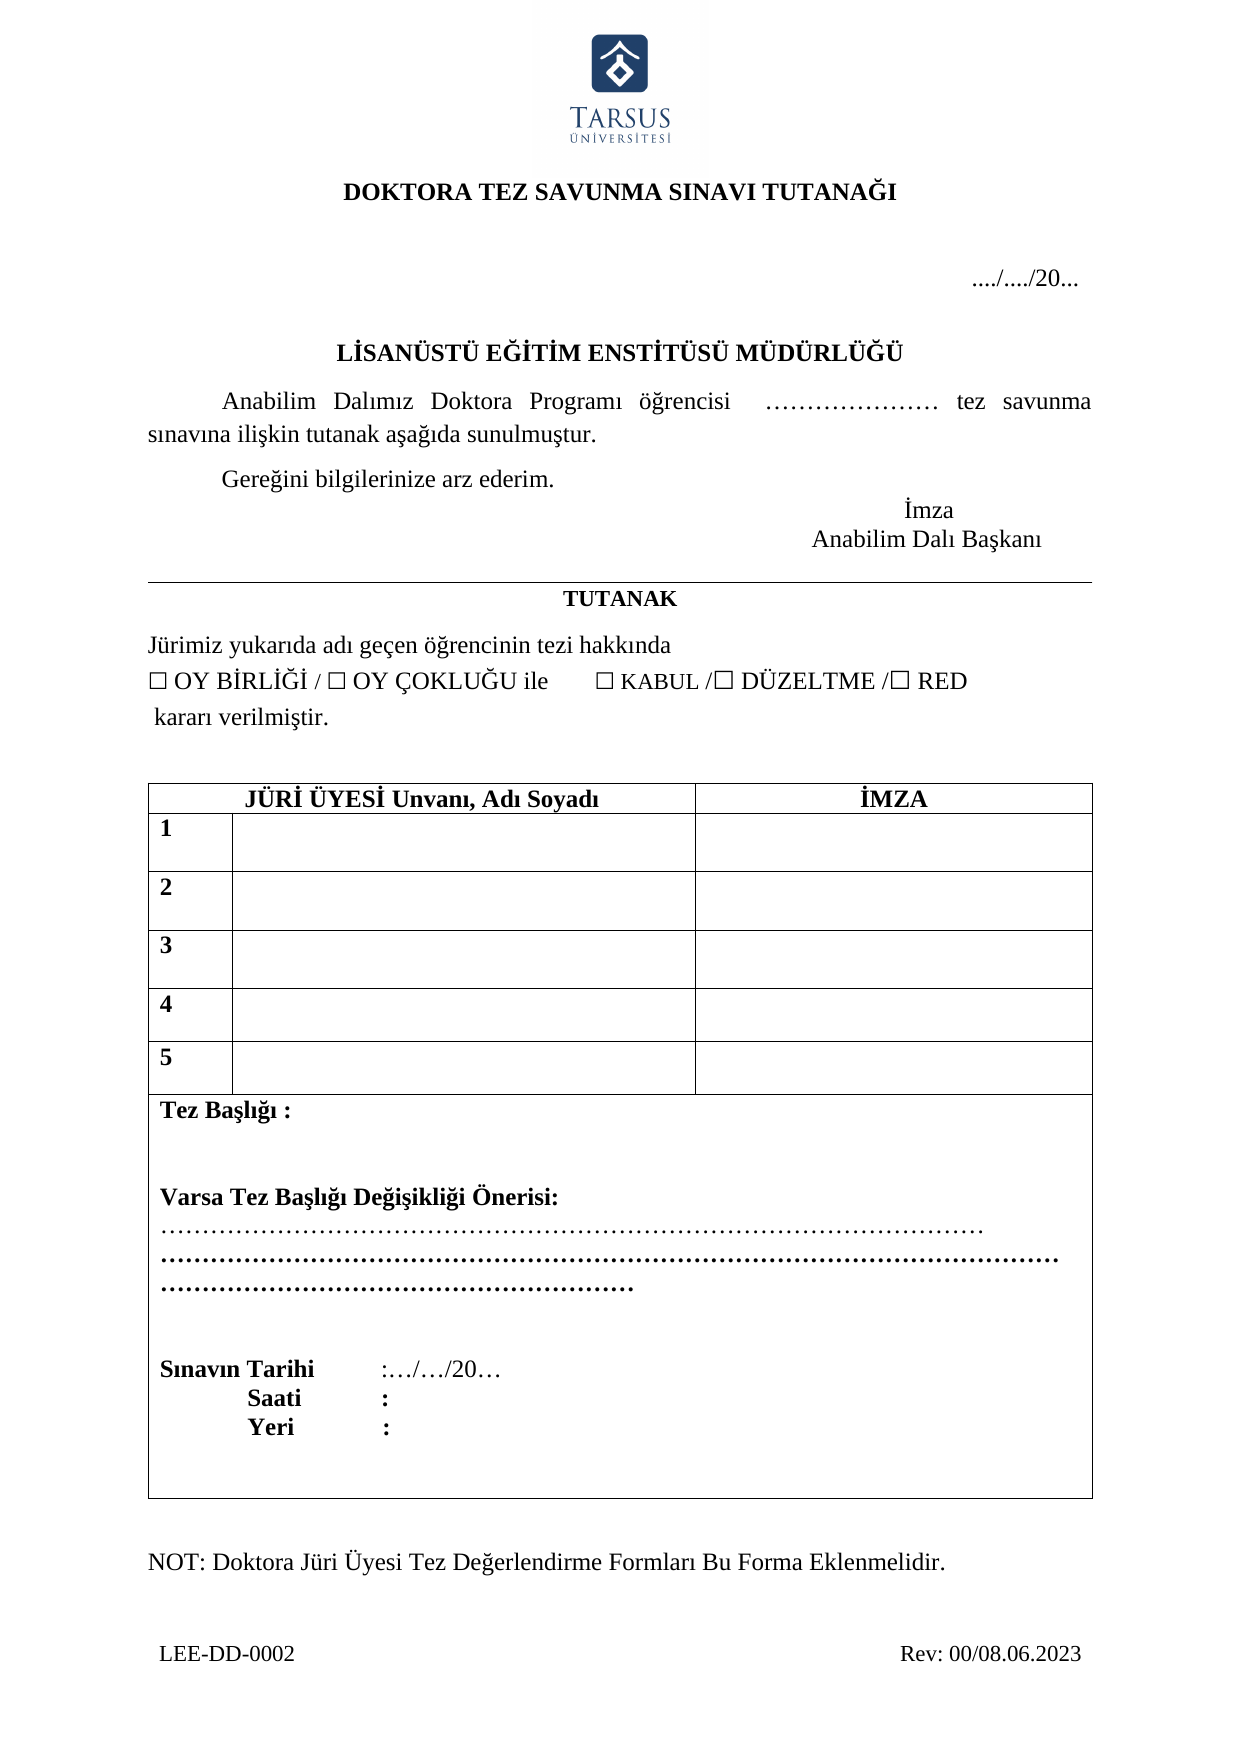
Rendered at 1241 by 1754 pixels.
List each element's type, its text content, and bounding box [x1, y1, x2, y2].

table_cell 1 [149, 814, 232, 871]
text Jürimiz yukarıda adı geçen öğrencinin tezi hakkında [148, 630, 1122, 658]
text OY BİRLİĞİ / OY ÇOKLUĞU ile KABUL / DÜZELTME / RED [118, 663, 1122, 697]
table_cell [233, 931, 695, 988]
table_cell [233, 1042, 695, 1094]
text kararı verilmiştir. [118, 702, 1122, 731]
table_cell [233, 989, 695, 1041]
text İmza [148, 496, 1092, 524]
text ..../..../20... [885, 263, 1092, 291]
table_cell 2 [149, 872, 232, 929]
table_header İMZA [696, 784, 1092, 812]
picture [531, 0, 709, 178]
table_cell [696, 1042, 1092, 1094]
table_cell Tez Başlığı : Varsa Tez Başlığı Değişikliği Önerisi: ……………………………………………………………………………………… ………………………………………………………………………………………………………………………………………………… Sınavın Tarihi :…/…/20… Saati : Yeri : [149, 1095, 1092, 1498]
table_cell [696, 814, 1092, 871]
table_cell [233, 814, 695, 871]
table_cell [696, 931, 1092, 988]
table_cell 4 [149, 989, 232, 1041]
table_cell 5 [149, 1042, 232, 1094]
text Anabilim Dalımız Doktora Programı öğrencisi ………………… tez savunma sınavına ilişkin tutanak aşağıda sunulmuştur. [148, 386, 1092, 448]
text Anabilim Dalı Başkanı [148, 524, 1092, 553]
table_cell [233, 872, 695, 929]
table_header JÜRİ ÜYESİ Unvanı, Adı Soyadı [149, 784, 695, 812]
table_cell [696, 872, 1092, 929]
text LİSANÜSTÜ EĞİTİM ENSTİTÜSÜ MÜDÜRLÜĞÜ [148, 338, 1092, 367]
text TUTANAK [148, 585, 1092, 611]
text NOT: Doktora Jüri Üyesi Tez Değerlendirme Formları Bu Forma Eklenmelidir. [148, 1547, 1092, 1575]
table_cell [696, 989, 1092, 1041]
text DOKTORA TEZ SAVUNMA SINAVI TUTANAĞI [148, 177, 1092, 206]
table_cell 3 [149, 931, 232, 988]
text Gereğini bilgilerinize arz ederim. [148, 464, 1092, 493]
